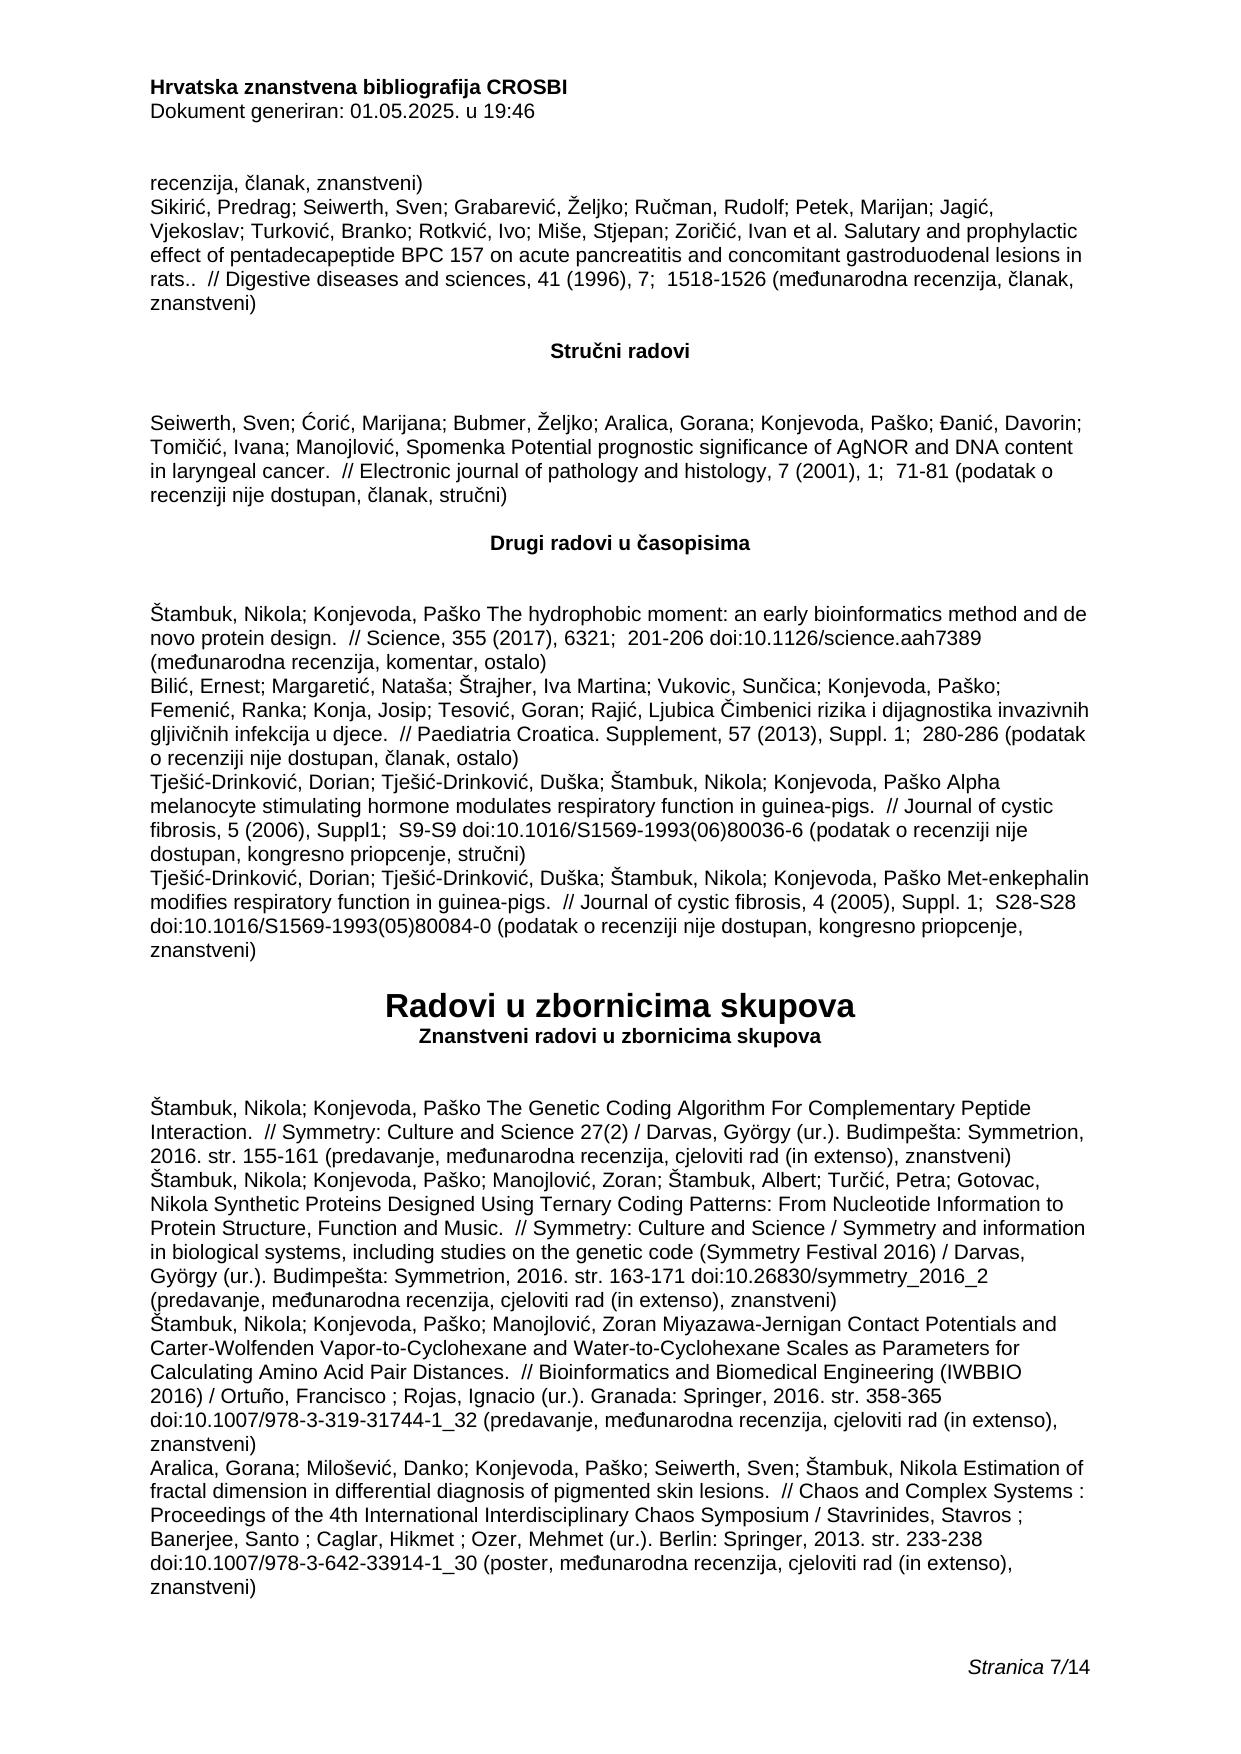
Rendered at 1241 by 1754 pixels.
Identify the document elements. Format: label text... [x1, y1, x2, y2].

text Štambuk, Nikola; Konjevoda, Paško [150, 1096, 1090, 1168]
text Štambuk, Nikola; Konjevoda, Paško; Manojlović, Zoran [150, 1312, 1090, 1455]
text Sikirić, Predrag; Seiwerth, Sven; Grabarević, Željko; Ručman, Rudolf; Petek, Marijan; Jagić, Vjekoslav; Turković, Branko; Rotkvić, Ivo; Miše, Stjepan; Zoričić, Ivan et al. [150, 195, 1090, 315]
text Bilić, Ernest; Margaretić, Nataša; Štrajher, Iva Martina; Vukovic, Sunčica; Konjevoda, Paško; Femenić, Ranka; Konja, Josip; Tesović, Goran; Rajić, Ljubica [150, 674, 1090, 770]
subtitle Radovi u zbornicima skupova [150, 986, 1090, 1024]
text Tješić-Drinković, Dorian; Tješić-Drinković, Duška; Štambuk, Nikola; Konjevoda, Paško [150, 866, 1090, 962]
text Aralica, Gorana; Milošević, Danko; Konjevoda, Paško; Seiwerth, Sven; Štambuk, Nikola [150, 1455, 1090, 1599]
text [150, 171, 1090, 195]
text Tješić-Drinković, Dorian; Tješić-Drinković, Duška; Štambuk, Nikola; Konjevoda, Paško [150, 770, 1090, 866]
text Štambuk, Nikola; Konjevoda, Paško [150, 602, 1090, 674]
subtitle Znanstveni radovi u zbornicima skupova [150, 1024, 1090, 1048]
text Seiwerth, Sven; Ćorić, Marijana; Bubmer, Željko; Aralica, Gorana; Konjevoda, Paško; Đanić, Davorin; Tomičić, Ivana; Manojlović, Spomenka [150, 411, 1090, 506]
subtitle Stručni radovi [150, 339, 1090, 363]
text Štambuk, Nikola; Konjevoda, Paško; Manojlović, Zoran; Štambuk, Albert; Turčić, Petra; Gotovac, Nikola [150, 1168, 1090, 1312]
subtitle Drugi radovi u časopisima [150, 530, 1090, 554]
